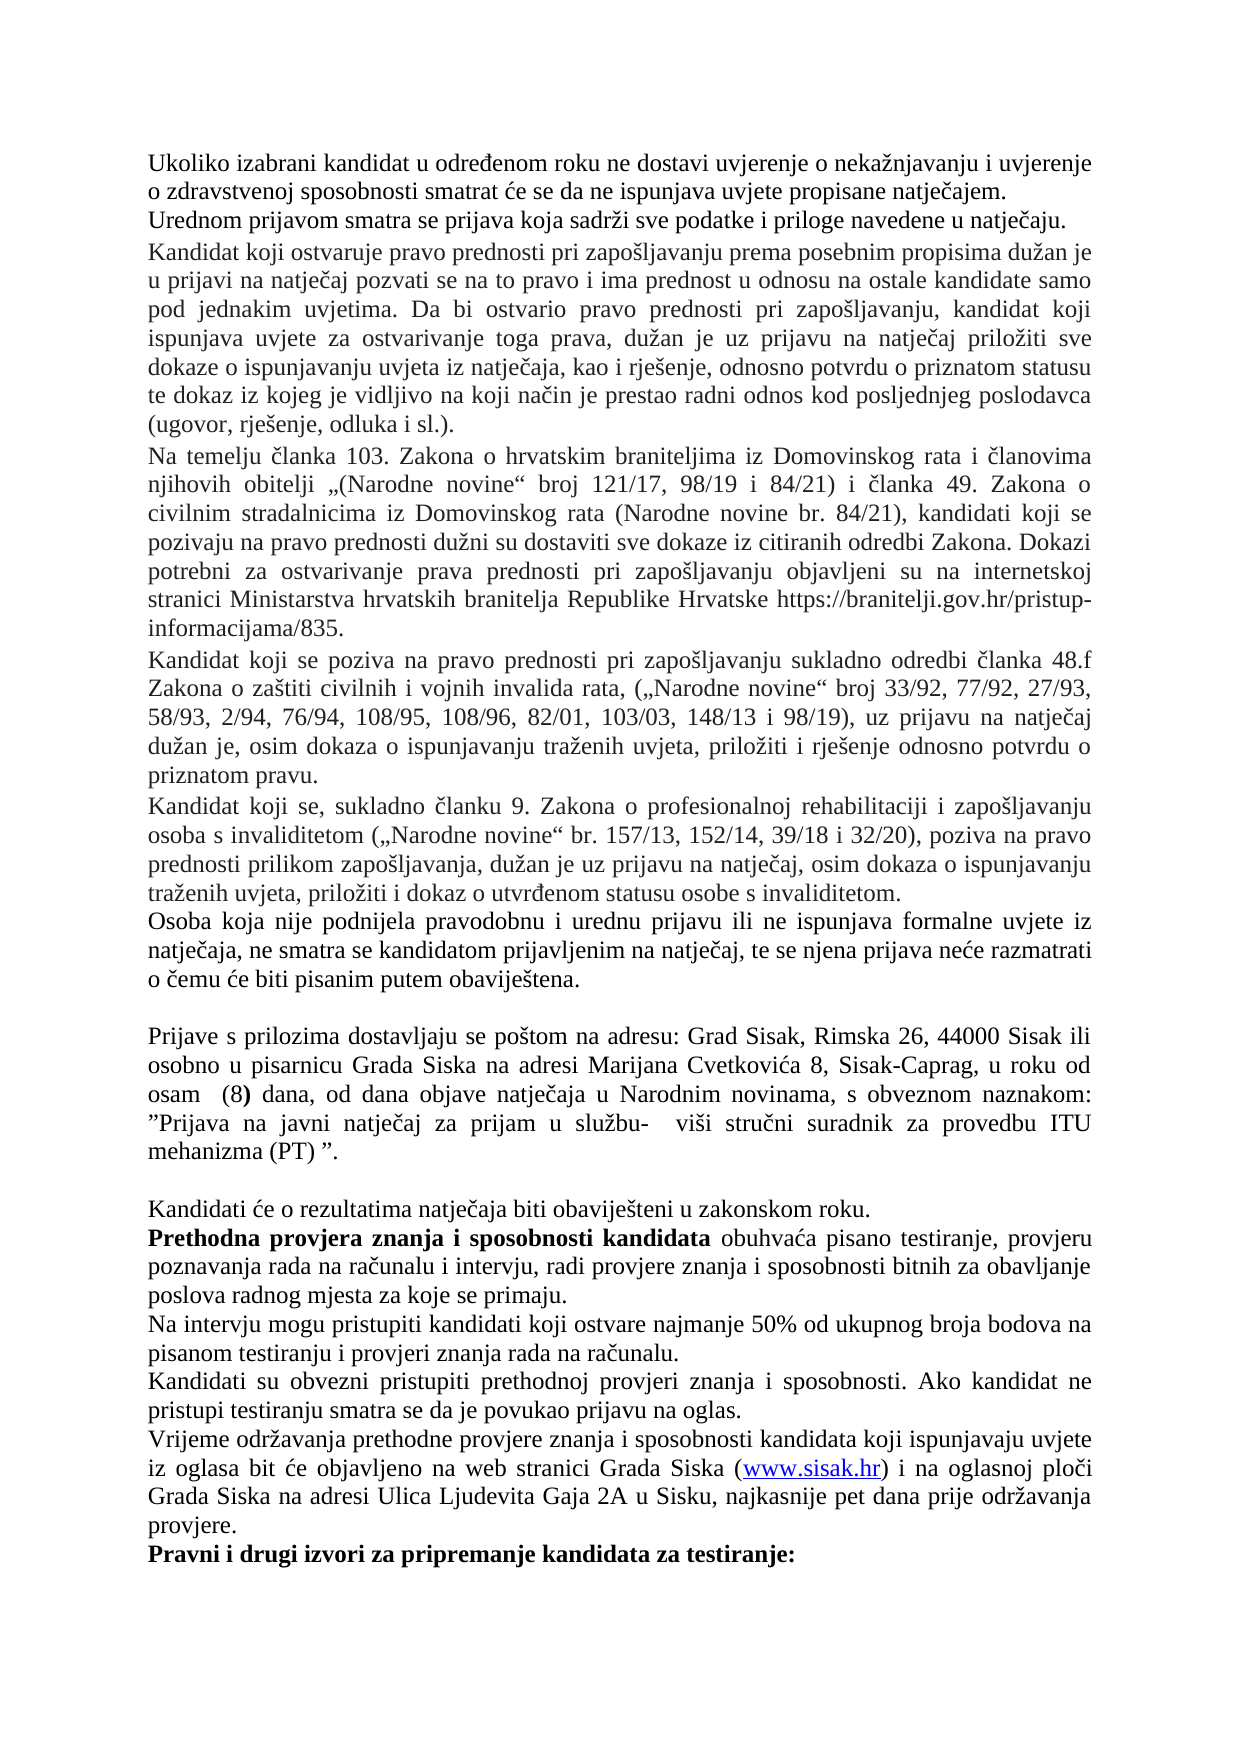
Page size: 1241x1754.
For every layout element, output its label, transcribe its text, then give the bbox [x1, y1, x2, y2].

text Pravni i drugi izvori za pripremanje kandidata za testiranje: [148, 1539, 1093, 1568]
text Vrijeme održavanja prethodne provjere znanja i sposobnosti kandidata koji ispunjavaju uvjete iz oglasa bit će objavljeno na web stranici Grada Siska (www.sisak.hr) i na oglasnoj ploči Grada Siska na adresi Ulica Ljudevita Gaja 2A u Sisku, najkasnije pet dana prije održavanja provjere. [148, 1424, 1093, 1539]
text Kandidat koji se, sukladno članku 9. Zakona o profesionalnoj rehabilitaciji i zapošljavanju osoba s invaliditetom („Narodne novine“ br. 157/13, 152/14, 39/18 i 32/20), poziva na pravo prednosti prilikom zapošljavanja, dužan je uz prijavu na natječaj, osim dokaza o ispunjavanju traženih uvjeta, priložiti i dokaz o utvrđenom statusu osobe s invaliditetom. [148, 791, 1093, 906]
text Ukoliko izabrani kandidat u određenom roku ne dostavi uvjerenje o nekažnjavanju i uvjerenje o zdravstvenoj sposobnosti smatrat će se da ne ispunjava uvjete propisane natječajem. [148, 148, 1093, 205]
text Prijave s prilozima dostavljaju se poštom na adresu: Grad Sisak, Rimska 26, 44000 Sisak ili osobno u pisarnicu Grada Siska na adresi Marijana Cvetkovića 8, Sisak-Caprag, u roku od osam (8) dana, od dana objave natječaja u Narodnim novinama, s obveznom naznakom: ”Prijava na javni natječaj za prijam u službu- viši stručni suradnik za provedbu ITU mehanizma (PT) ”. [148, 1021, 1093, 1165]
text Kandidati će o rezultatima natječaja biti obaviješteni u zakonskom roku. [148, 1194, 1093, 1223]
text Na temelju članka 103. Zakona o hrvatskim braniteljima iz Domovinskog rata i članovima njihovih obitelji „(Narodne novine“ broj 121/17, 98/19 i 84/21) i članka 49. Zakona o civilnim stradalnicima iz Domovinskog rata (Narodne novine br. 84/21), kandidati koji se pozivaju na pravo prednosti dužni su dostaviti sve dokaze iz citiranih odredbi Zakona. Dokazi potrebni za ostvarivanje prava prednosti pri zapošljavanju objavljeni su na internetskoj stranici Ministarstva hrvatskih branitelja Republike Hrvatske https://branitelji.gov.hr/pristup-informacijama/835. [148, 441, 1093, 642]
text Kandidati su obvezni pristupiti prethodnoj provjeri znanja i sposobnosti. Ako kandidat ne pristupi testiranju smatra se da je povukao prijavu na oglas. [148, 1366, 1093, 1424]
text Osoba koja nije podnijela pravodobnu i urednu prijavu ili ne ispunjava formalne uvjete iz natječaja, ne smatra se kandidatom prijavljenim na natječaj, te se njena prijava neće razmatrati o čemu će biti pisanim putem obaviještena. [148, 906, 1093, 993]
text Na intervju mogu pristupiti kandidati koji ostvare najmanje 50% od ukupnog broja bodova na pisanom testiranju i provjeri znanja rada na računalu. [148, 1309, 1093, 1366]
text Urednom prijavom smatra se prijava koja sadrži sve podatke i priloge navedene u natječaju. [148, 205, 1093, 234]
text Prethodna provjera znanja i sposobnosti kandidata obuhvaća pisano testiranje, provjeru poznavanja rada na računalu i intervju, radi provjere znanja i sposobnosti bitnih za obavljanje poslova radnog mjesta za koje se primaju. [148, 1223, 1093, 1309]
text Kandidat koji se poziva na pravo prednosti pri zapošljavanju sukladno odredbi članka 48.f Zakona o zaštiti civilnih i vojnih invalida rata, („Narodne novine“ broj 33/92, 77/92, 27/93, 58/93, 2/94, 76/94, 108/95, 108/96, 82/01, 103/03, 148/13 i 98/19), uz prijavu na natječaj dužan je, osim dokaza o ispunjavanju traženih uvjeta, priložiti i rješenje odnosno potvrdu o priznatom pravu. [148, 645, 1093, 788]
text Kandidat koji ostvaruje pravo prednosti pri zapošljavanju prema posebnim propisima dužan je u prijavi na natječaj pozvati se na to pravo i ima prednost u odnosu na ostale kandidate samo pod jednakim uvjetima. Da bi ostvario pravo prednosti pri zapošljavanju, kandidat koji ispunjava uvjete za ostvarivanje toga prava, dužan je uz prijavu na natječaj priložiti sve dokaze o ispunjavanju uvjeta iz natječaja, kao i rješenje, odnosno potvrdu o priznatom statusu te dokaz iz kojeg je vidljivo na koji način je prestao radni odnos kod posljednjeg poslodavca (ugovor, rješenje, odluka i sl.). [148, 237, 1093, 438]
